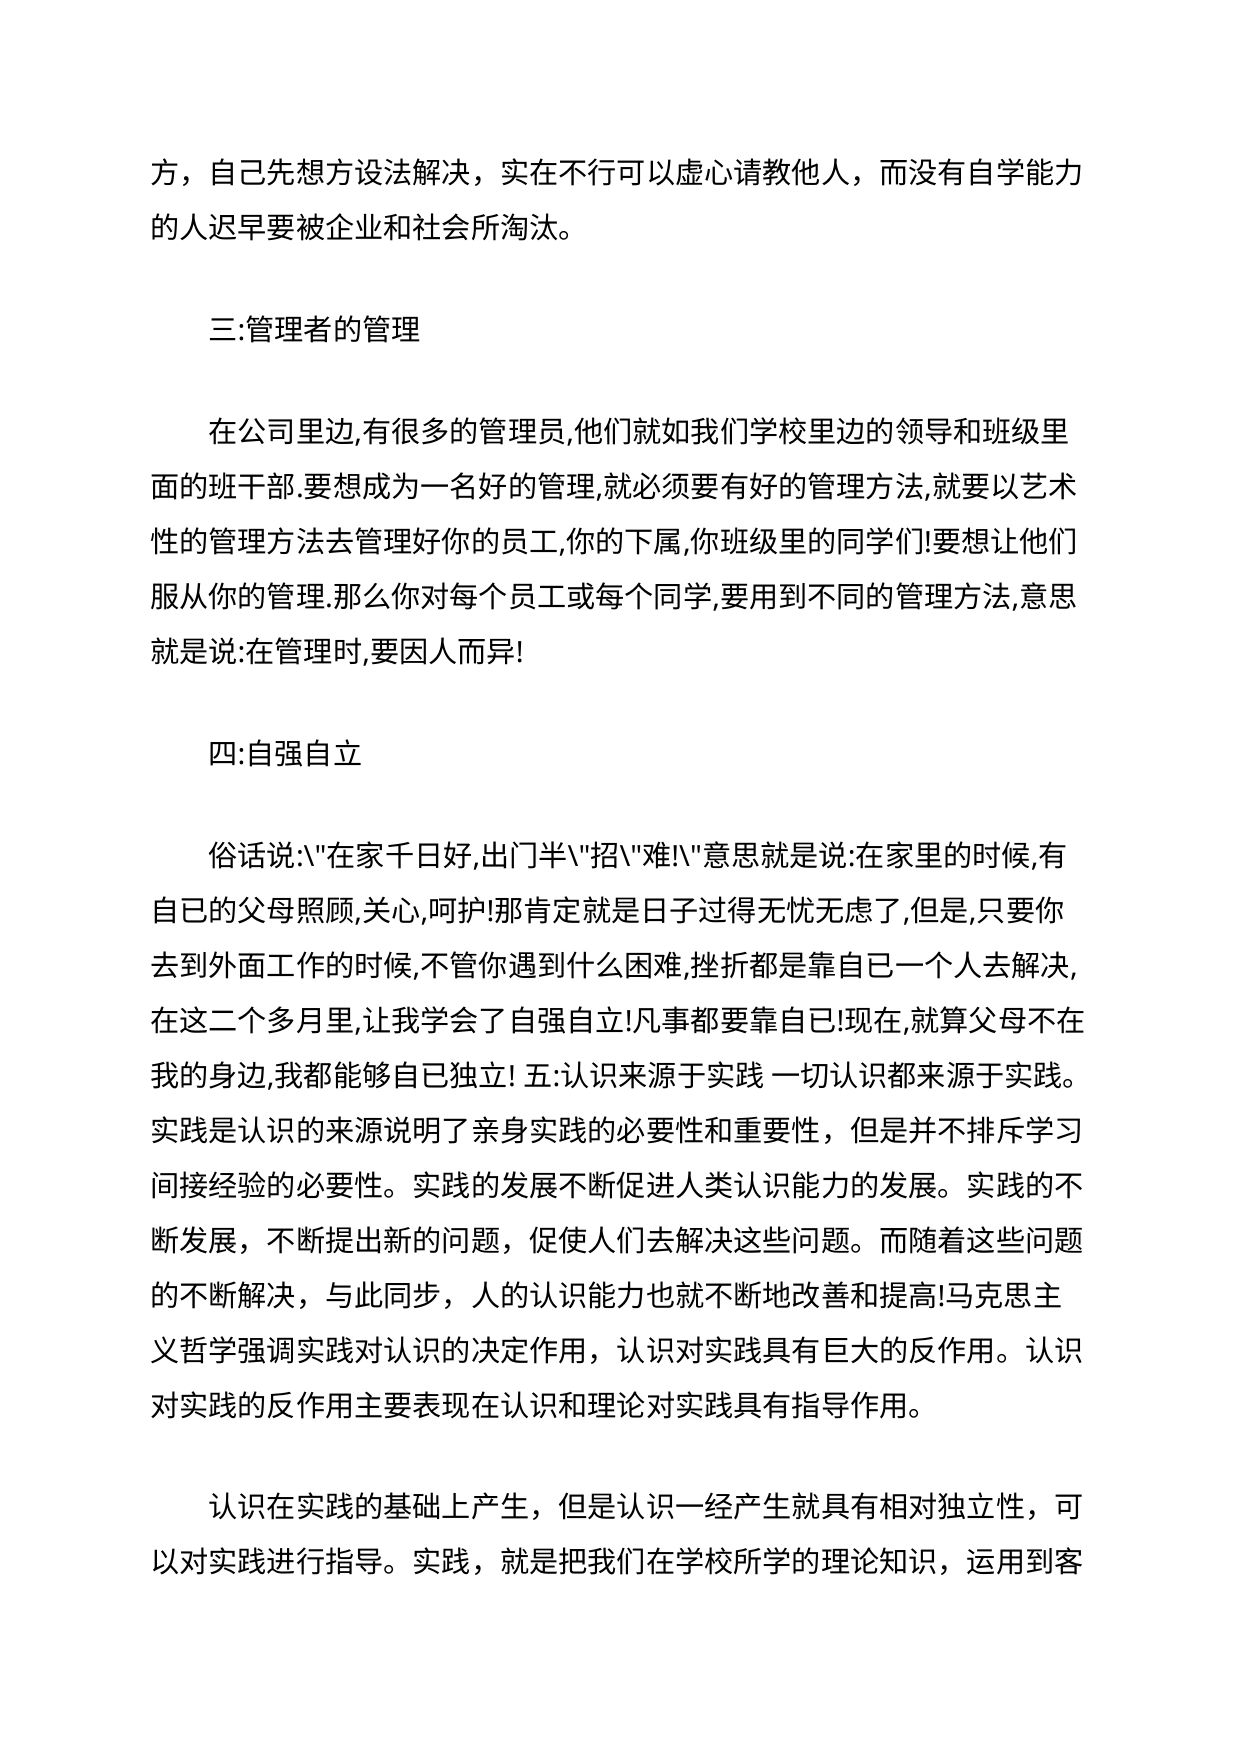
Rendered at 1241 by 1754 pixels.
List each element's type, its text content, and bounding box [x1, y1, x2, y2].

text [150, 1484, 1090, 1581]
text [150, 150, 1090, 247]
text 在公司里边,有很多的管理员,他们就如我们学校里边的领导和班级里面的班干部.要想成为一名好的管理,就必须要有好的管理方法,就要以艺术性的管理方法去管理好你的员工,你的下属,你班级里的同学们!要想让他们服从你的管理.那么你对每个员工或每个同学,要用到不同的管理方法,意思就是说:在管理时,要因人而异! [150, 409, 1090, 671]
text 三:管理者的管理 [150, 307, 1090, 349]
text 俗话说:\"在家千日好,出门半\"招\"难!\"意思就是说:在家里的时候,有自已的父母照顾,关心,呵护!那肯定就是日子过得无忧无虑了,但是,只要你去到外面工作的时候,不管你遇到什么困难,挫折都是靠自已一个人去解决,在这二个多月里,让我学会了自强自立!凡事都要靠自已!现在,就算父母不在我的身边,我都能够自已独立! 五:认识来源于实践 一切认识都来源于实践。实践是认识的来源说明了亲身实践的必要性和重要性，但是并不排斥学习间接经验的必要性。实践的发展不断促进人类认识能力的发展。实践的不断发展，不断提出新的问题，促使人们去解决这些问题。而随着这些问题的不断解决，与此同步，人的认识能力也就不断地改善和提高!马克思主义哲学强调实践对认识的决定作用，认识对实践具有巨大的反作用。认识对实践的反作用主要表现在认识和理论对实践具有指导作用。 [150, 833, 1090, 1424]
text 四:自强自立 [150, 731, 1090, 773]
